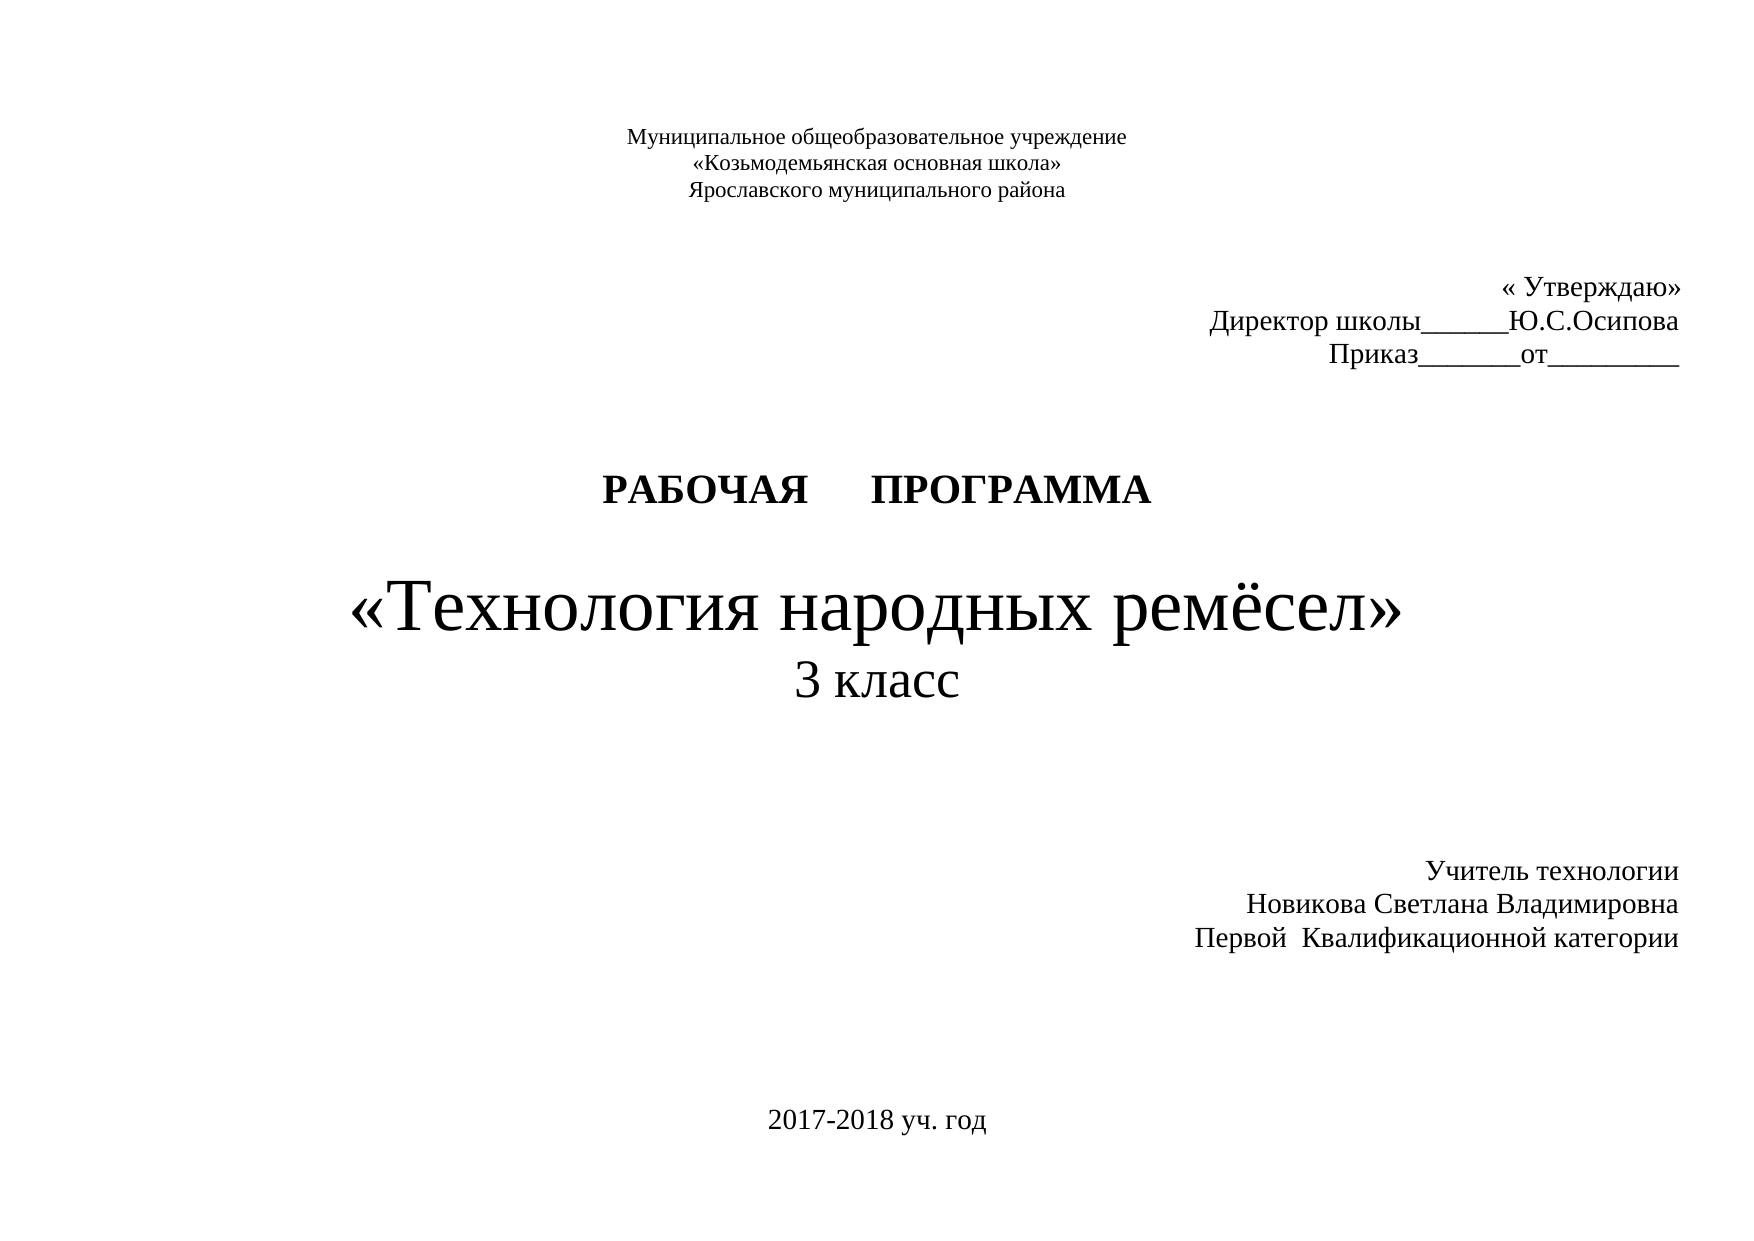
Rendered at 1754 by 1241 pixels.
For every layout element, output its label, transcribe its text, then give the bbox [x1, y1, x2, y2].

text «Технология народных ремёсел» [75, 561, 1679, 647]
text «Козьмодемьянская основная школа» [75, 149, 1679, 176]
text Директор школы______Ю.С.Осипова [75, 303, 1679, 336]
text Ярославского муниципального района [75, 176, 1679, 202]
text РАБОЧАЯ ПРОГРАММА [75, 465, 1679, 513]
text « Утверждаю» [75, 269, 1682, 303]
text Новикова Светлана Владимировна [75, 886, 1679, 920]
text 3 класс [75, 647, 1679, 709]
text Приказ_______от_________ [75, 336, 1679, 370]
text Муниципальное общеобразовательное учреждение [75, 123, 1679, 149]
text Первой Квалификационной категории [75, 920, 1679, 953]
text 2017-2018 уч. год [75, 1102, 1679, 1136]
text Учитель технологии [75, 853, 1679, 886]
